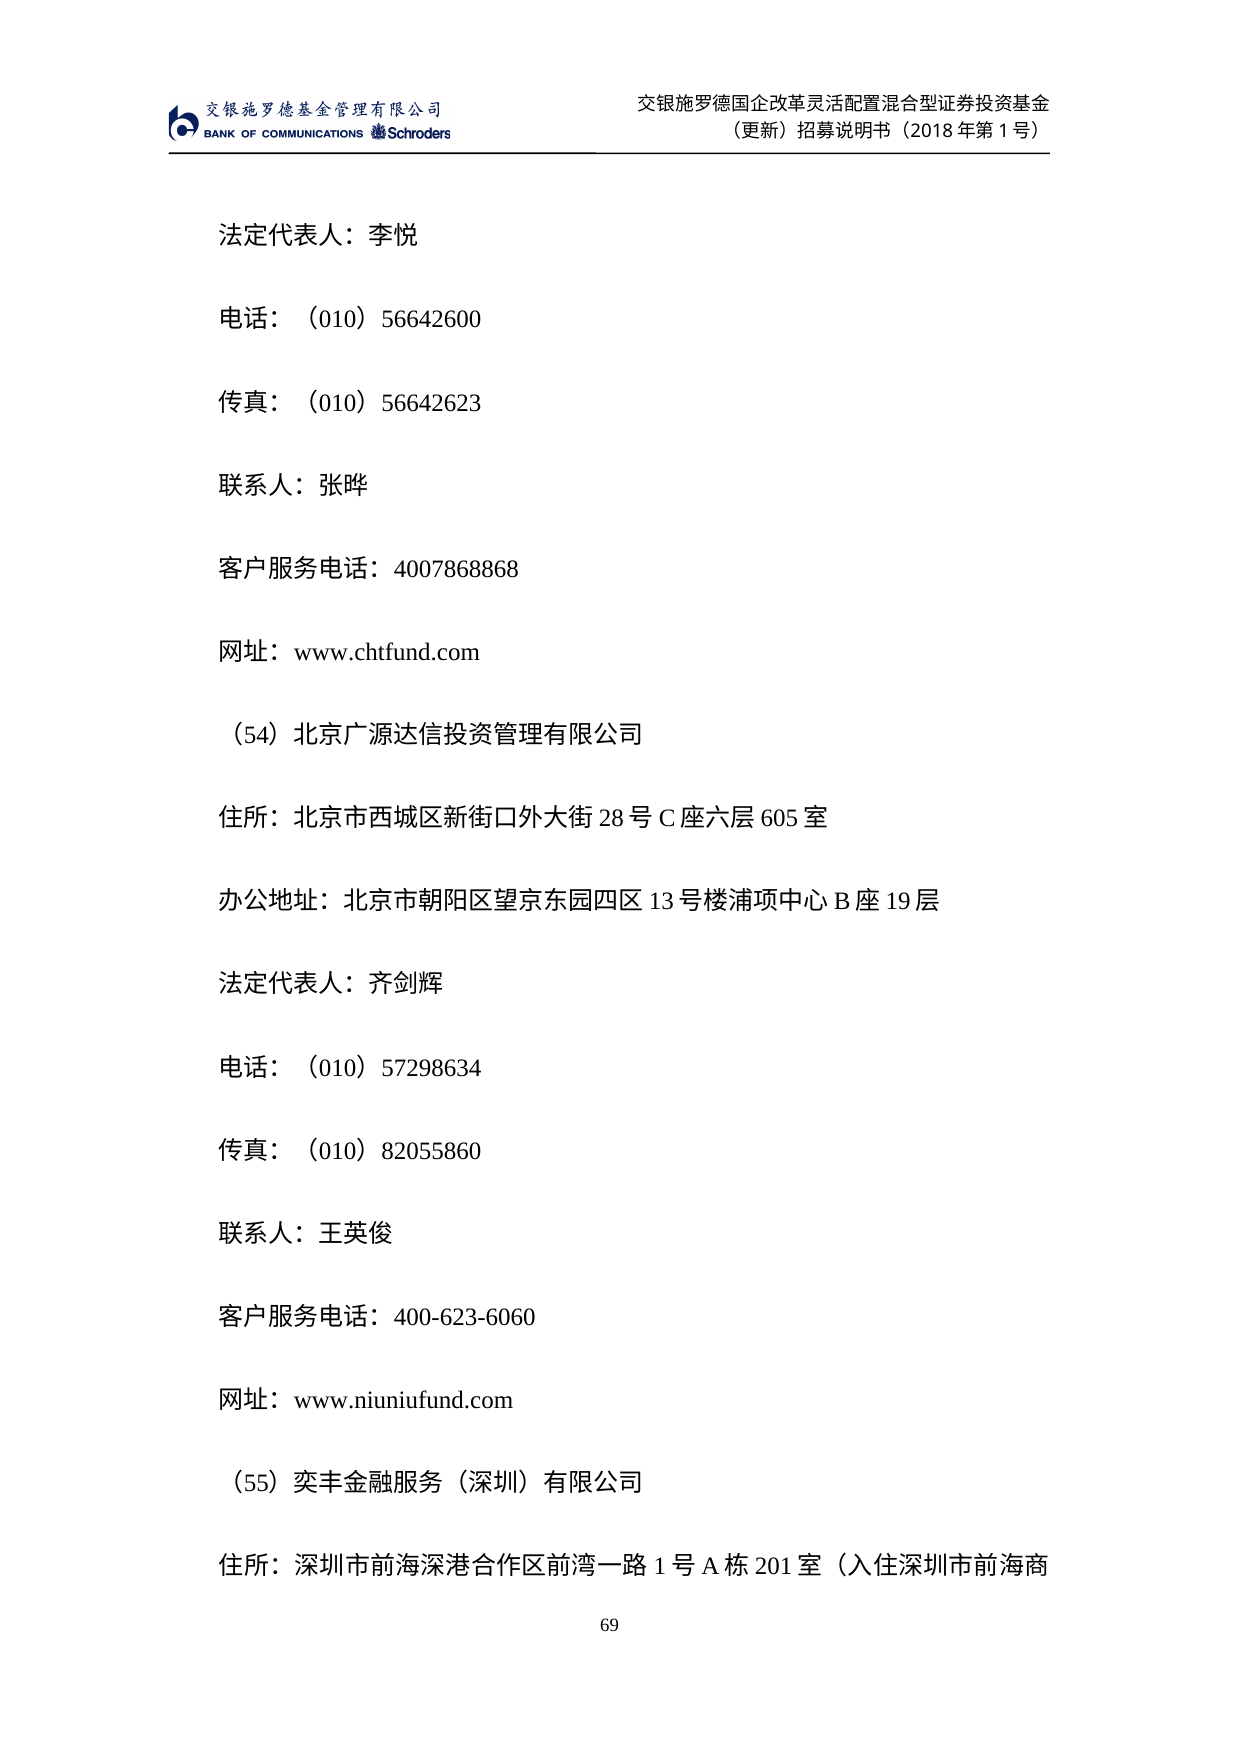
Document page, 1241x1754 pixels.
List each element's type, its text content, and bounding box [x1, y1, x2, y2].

text 网址：www.chtfund.com [169, 617, 1050, 682]
text 办公地址：北京市朝阳区望京东园四区13号楼浦项中心B座19层 [169, 866, 1050, 931]
text 联系人：张晔 [169, 451, 1050, 516]
text 传真：（010）82055860 [169, 1116, 1050, 1181]
text 法定代表人：李悦 [169, 201, 1050, 266]
text 电话：（010）57298634 [169, 1033, 1050, 1098]
text 传真：（010）56642623 [169, 368, 1050, 433]
text 法定代表人：齐剑辉 [169, 949, 1050, 1014]
text 客户服务电话：400-623-6060 [169, 1282, 1050, 1347]
text 电话：（010）56642600 [169, 284, 1050, 349]
text （55）奕丰金融服务（深圳）有限公司 [169, 1448, 1050, 1513]
text 网址：www.niuniufund.com [169, 1365, 1050, 1430]
text 客户服务电话：4007868868 [169, 534, 1050, 599]
picture [168, 101, 451, 141]
text 住所：深圳市前海深港合作区前湾一路1号A栋201室（入住深圳市前海商务秘书有限公司） [169, 1531, 1050, 1596]
text 住所：北京市西城区新街口外大街28号C座六层605室 [169, 783, 1050, 848]
text 联系人：王英俊 [169, 1199, 1050, 1264]
text （54）北京广源达信投资管理有限公司 [169, 700, 1050, 765]
